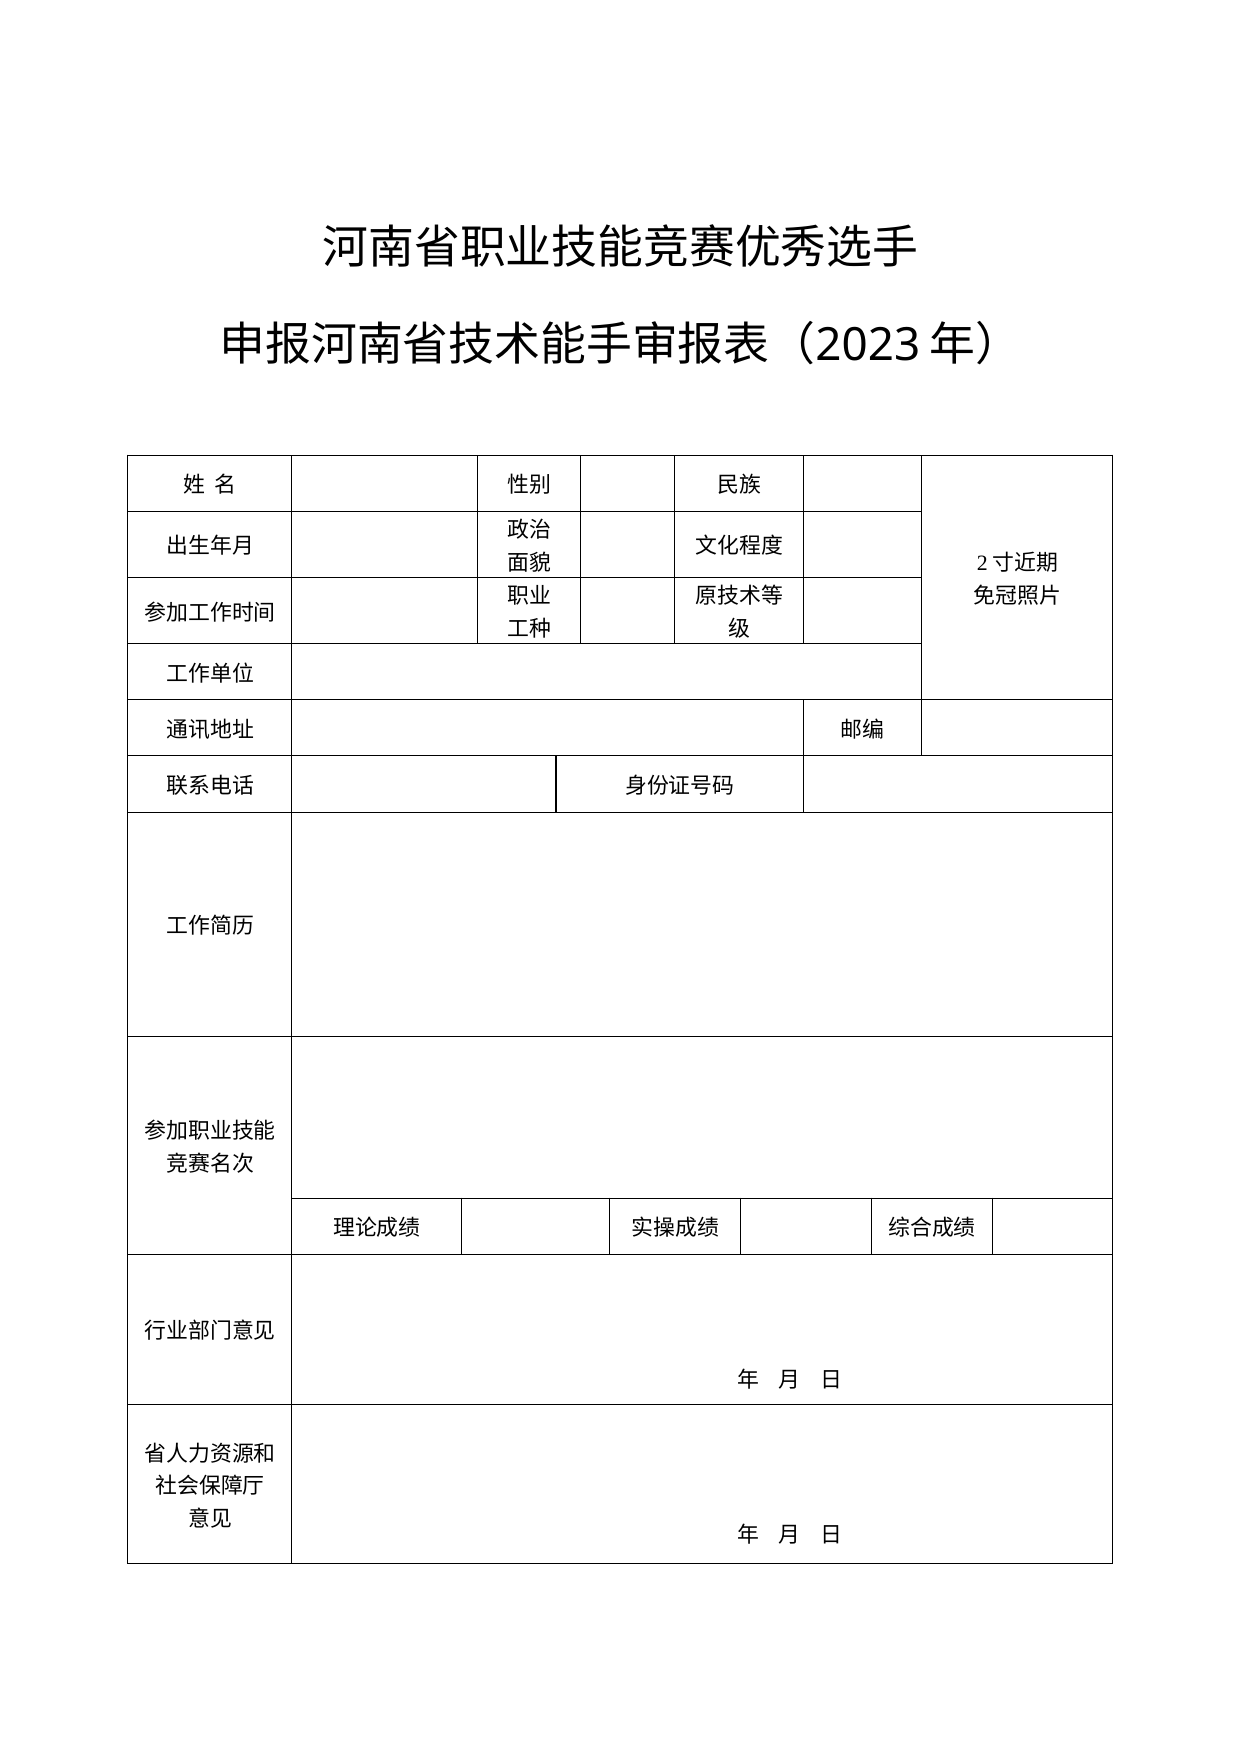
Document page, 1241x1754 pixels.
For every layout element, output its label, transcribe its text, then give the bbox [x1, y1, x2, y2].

table_cell [292, 578, 477, 643]
table_cell [292, 1037, 1112, 1197]
table_cell [292, 644, 921, 699]
table_cell [581, 578, 674, 643]
table_cell 综合成绩 [872, 1199, 992, 1254]
table_header 性别 [478, 456, 580, 511]
table_cell 身份证号码 [557, 756, 803, 812]
table_cell [804, 578, 921, 643]
table_cell [292, 756, 555, 812]
table_cell [462, 1199, 609, 1254]
table_cell 工作单位 [128, 644, 291, 699]
table_cell 年 月 日 [292, 1255, 1112, 1403]
table_header [292, 456, 477, 511]
table_cell [292, 813, 1112, 1036]
table_header 民族 [675, 456, 803, 511]
table_cell 工作简历 [128, 813, 291, 1036]
table_header [581, 456, 674, 511]
table_cell 职业 工种 [478, 578, 580, 643]
table_cell [581, 512, 674, 577]
table_cell 原技术等级 [675, 578, 803, 643]
table_cell 省人力资源和社会保障厅 意见 [128, 1405, 291, 1563]
text 河南省职业技能竞赛优秀选手 [187, 194, 1053, 292]
table_cell 邮编 [804, 700, 921, 755]
table_header [804, 456, 921, 511]
table_cell 政治 面貌 [478, 512, 580, 577]
table_cell 年 月 日 [292, 1405, 1112, 1563]
table_cell 理论成绩 [292, 1199, 461, 1254]
table_cell 联系电话 [128, 756, 291, 812]
table_cell 参加职业技能竞赛名次 [128, 1037, 291, 1254]
table_cell 参加工作时间 [128, 578, 291, 643]
table_header 姓 名 [128, 456, 291, 511]
table_cell [741, 1199, 871, 1254]
table_cell [804, 512, 921, 577]
table_cell [993, 1199, 1112, 1254]
table_cell 通讯地址 [128, 700, 291, 755]
table_cell 文化程度 [675, 512, 803, 577]
text 申报河南省技术能手审报表（2023年） [187, 292, 1053, 389]
table_cell [804, 756, 1112, 812]
table_cell [292, 512, 477, 577]
table_cell [922, 700, 1112, 755]
table_header 2寸近期 免冠照片 [922, 456, 1112, 699]
table_cell 行业部门意见 [128, 1255, 291, 1403]
table_cell [292, 700, 803, 755]
table_cell 出生年月 [128, 512, 291, 577]
table_cell 实操成绩 [610, 1199, 740, 1254]
